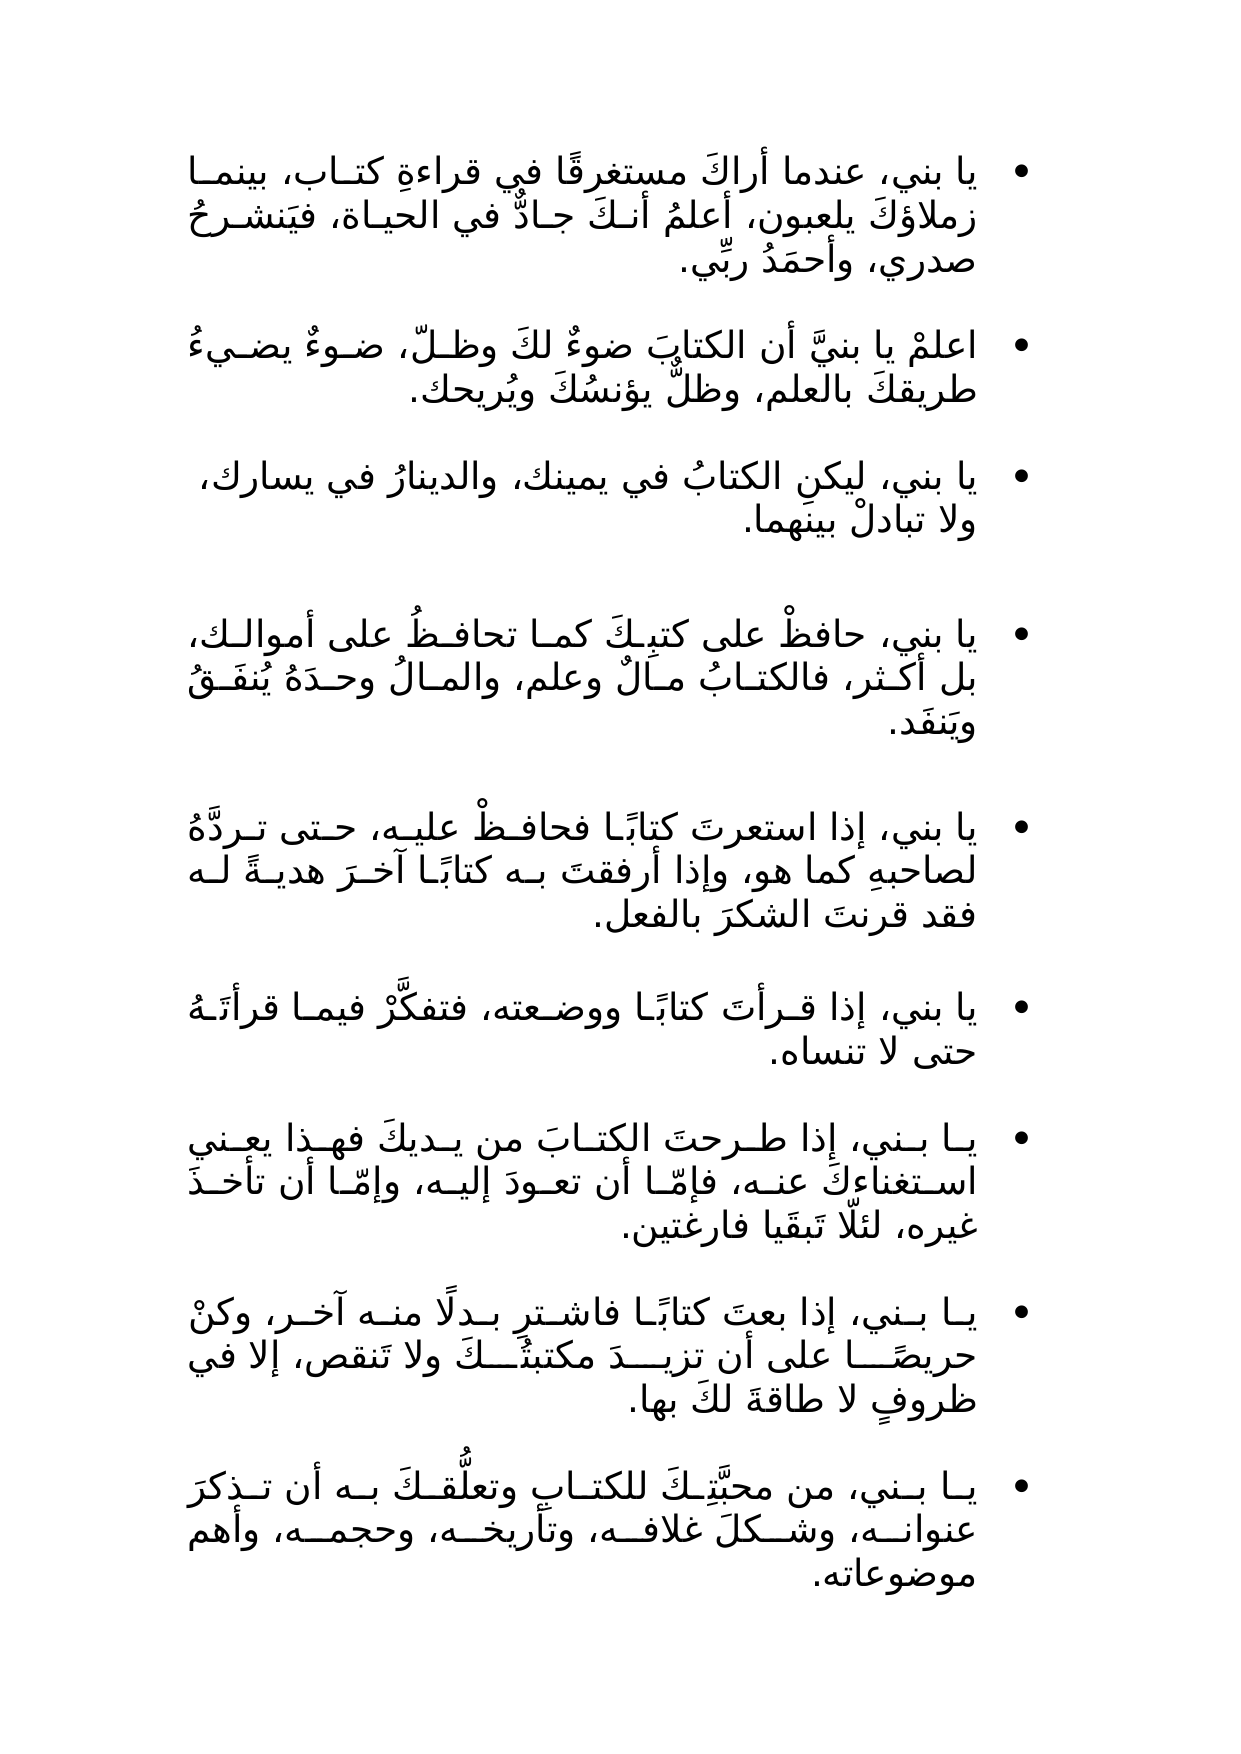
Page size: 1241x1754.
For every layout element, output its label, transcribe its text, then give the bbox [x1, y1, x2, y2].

list يا بني، إذا بعتَ كتابًا فاشترِ بدلًا منه آخر، وكنْ حريصًا على أن تزيدَ مكتبتُكَ ولا تَنقص، إلا في ظروفٍ لا طاقةَ لكَ بها. [187, 1290, 1015, 1421]
list يا بني، عندما أراكَ مستغرقًا في قراءةِ كتاب، بينما زملاؤكَ يلعبون، أعلمُ أنكَ جادٌّ في الحياة، فيَنشرحُ صدري، وأحمَدُ ربِّي. [187, 150, 1015, 281]
list يا بني، إذا استعرتَ كتابًا فحافظْ عليه، حتى تردَّهُ لصاحبهِ كما هو، وإذا أرفقتَ به كتابًا آخرَ هديةً له فقد قرنتَ الشكرَ بالفعل. [187, 805, 1015, 936]
list يا بني، إذا طرحتَ الكتابَ من يديكَ فهذا يعني استغناءكَ عنه، فإمّا أن تعودَ إليه، وإمّا أن تأخذَ غيره، لئلّا تَبقَيا فارغتين. [187, 1116, 1015, 1247]
list يا بني، إذا قرأتَ كتابًا ووضعته، فتفكَّرْ فيما قرأتَهُ حتى لا تنساه. [187, 986, 1015, 1073]
list يا بني، حافظْ على كتبِكَ كما تحافظُ على أموالك، بل أكثر، فالكتابُ مالٌ وعلم، والمالُ وحدَهُ يُنفَقُ ويَنفَد. [187, 612, 1015, 743]
list يا بني، ليكنِ الكتابُ في يمينك، والدينارُ في يسارك، ولا تبادلْ بينهما. [187, 454, 1015, 542]
list اعلمْ يا بنيَّ أن الكتابَ ضوءٌ لكَ وظلّ، ضوءٌ يضيءُ طريقكَ بالعلم، وظلٌّ يؤنسُكَ ويُريحك. [187, 324, 1015, 411]
list يا بني، من محبَّتِكَ للكتابِ وتعلُّقكَ به أن تذكرَ عنوانه، وشكلَ غلافه، وتأريخه، وحجمه، وأهم موضوعاته. [187, 1464, 1015, 1595]
